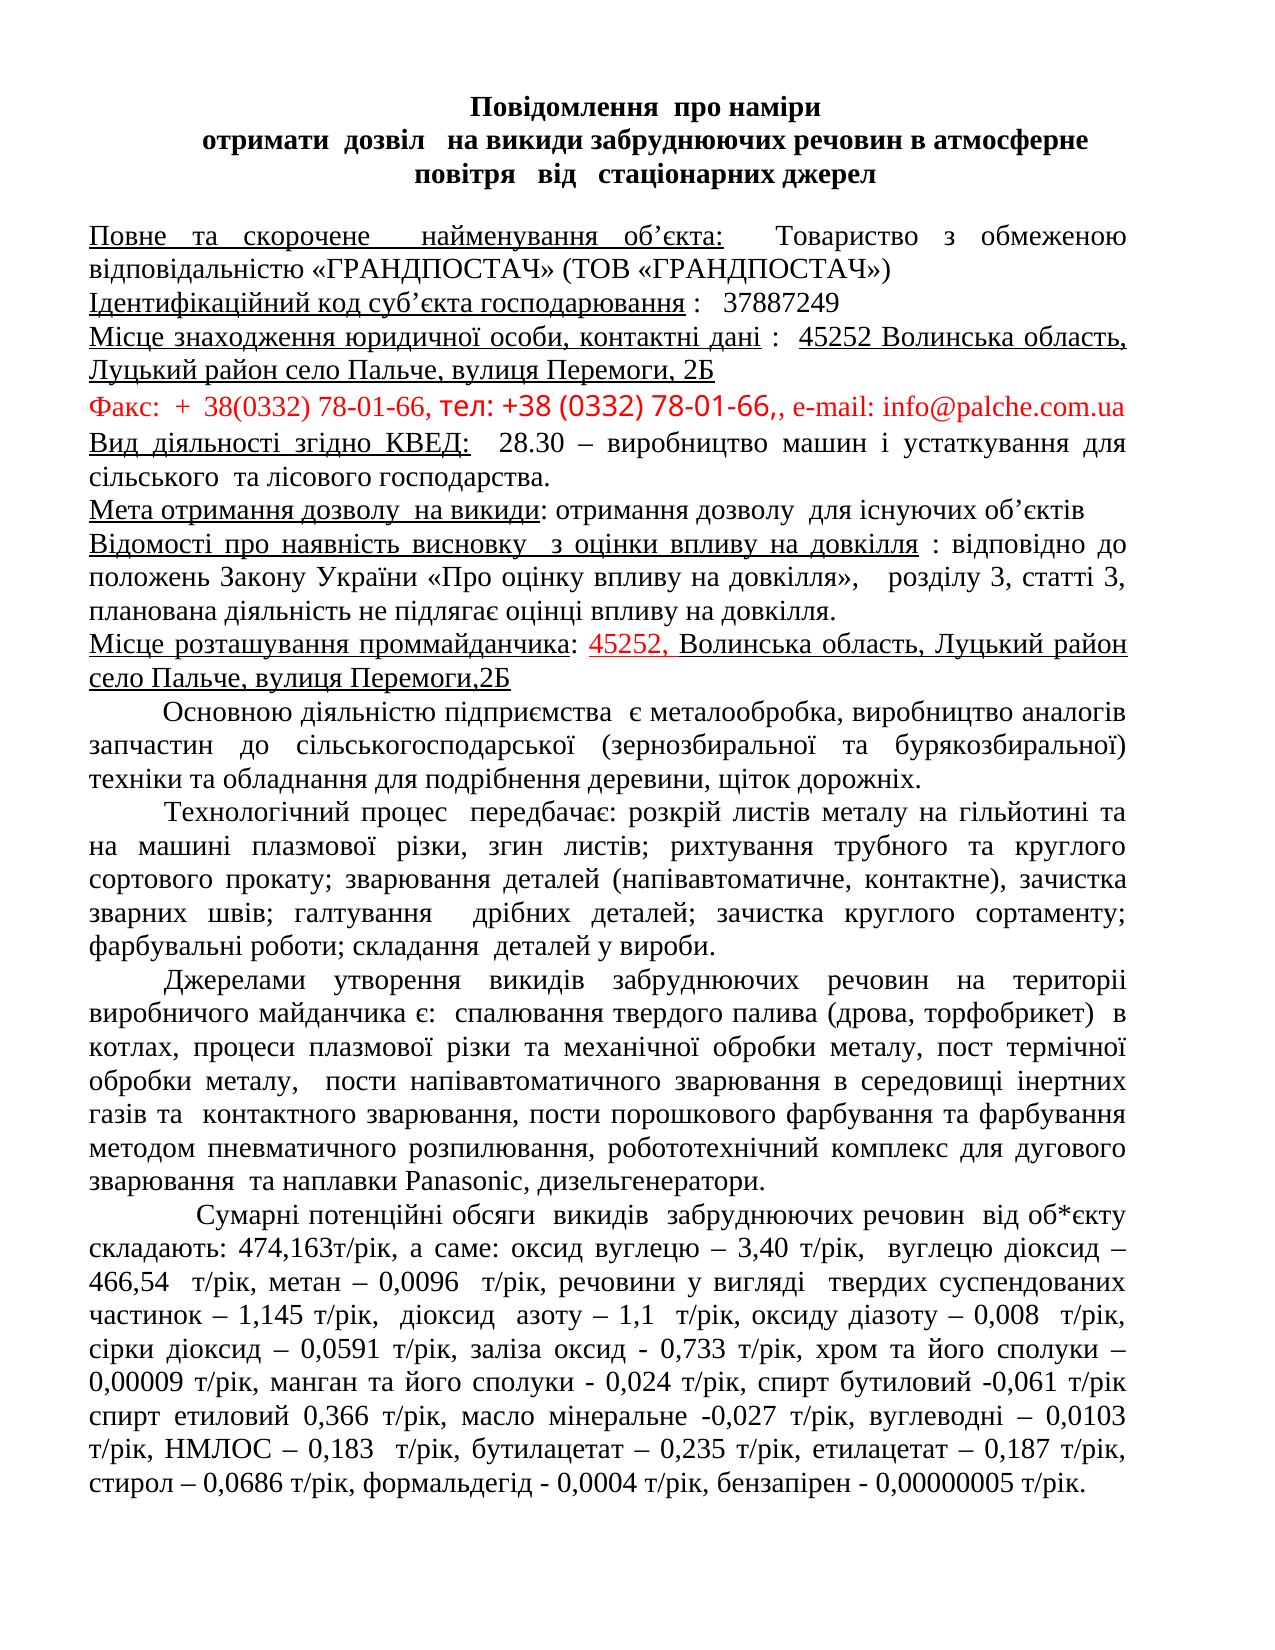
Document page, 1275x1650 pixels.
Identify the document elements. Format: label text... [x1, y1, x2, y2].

text Мета отримання дозволу на викиди: отримання дозволу для існуючих об’єктів [89, 492, 1127, 526]
text Вид діяльності згідно КВЕД: 28.30 – виробництво машин і устаткування для сільського та лісового господарства. [89, 425, 1127, 492]
text Основною діяльністю підприємства є металообробка, виробництво аналогів запчастин до сільськогосподарської (зернозбиральної та бурякозбиральної) техніки та обладнання для подрібнення деревини, щіток дорожніх. [89, 694, 1127, 794]
text Джерелами утворення викидів забруднюючих речовин на територіі виробничого майданчика є: спалювання твердого палива (дрова, торфобрикет) в котлах, процеси плазмової різки та механічної обробки металу, пост термічної обробки металу, пости напівавтоматичного зварювання в середовищі інертних газів та контактного зварювання, пости порошкового фарбування та фарбування методом пневматичного розпилювання, робототехнічний комплекс для дугового зварювання та наплавки Panasonic, дизельгенератори. [89, 962, 1127, 1197]
text Місце знаходження юридичної особи, контактні дані : 45252 Волинська область, Луцький район село Пальче, вулиця Перемоги, 2Б [89, 319, 1127, 386]
text отримати дозвіл на викиди забруднюючих речовин в атмосферне повітря від стаціонарних джерел [164, 122, 1127, 189]
text Технологічний процес передбачає: розкрій листів металу на гільйотині та на машині плазмової різки, згин листів; рихтування трубного та круглого сортового прокату; зварювання деталей (напівавтоматичне, контактне), зачистка зварних швів; галтування дрібних деталей; зачистка круглого сортаменту; фарбувальні роботи; складання деталей у вироби. [89, 794, 1127, 962]
text Факс: + 38(0332) 78-01-66, тел: +38 (0332) 78-01-66,, e-mail: info@palche.com.ua [89, 386, 1127, 425]
text Місце розташування проммайданчика: 45252, Волинська область, Луцький район село Пальче, вулиця Перемоги,2Б [89, 627, 1127, 694]
text Ідентифікаційний код суб’єкта господарювання : 37887249 [89, 285, 1127, 319]
text Повне та скорочене найменування об’єкта: Товариство з обмеженою відповідальністю «ГРАНДПОСТАЧ» (ТОВ «ГРАНДПОСТАЧ») [89, 218, 1127, 285]
text Сумарні потенційні обсяги викидів забруднюючих речовин від об*єкту складають: 474,163т/рік, а саме: оксид вуглецю – 3,40 т/рік, вуглецю діоксид – 466,54 т/рік, метан – 0,0096 т/рік, речовини у вигляді твердих суспендованих частинок – 1,145 т/рік, діоксид азоту – 1,1 т/рік, оксиду діазоту – 0,008 т/рік, сірки діоксид – 0,0591 т/рік, заліза оксид - 0,733 т/рік, хром та його сполуки – 0,00009 т/рік, манган та його сполуки - 0,024 т/рік, спирт бутиловий -0,061 т/рік спирт етиловий 0,366 т/рік, масло мінеральне -0,027 т/рік, вуглеводні – 0,0103 т/рік, НМЛОС – 0,183 т/рік, бутилацетат – 0,235 т/рік, етилацетат – 0,187 т/рік, стирол – 0,0686 т/рік, формальдегід - 0,0004 т/рік, бензапірен - 0,00000005 т/рік. [89, 1197, 1127, 1499]
text Повідомлення про наміри [89, 89, 1127, 122]
text Відомості про наявність висновку з оцінки впливу на довкілля : відповідно до положень Закону України «Про оцінку впливу на довкілля», розділу 3, статті 3, планована діяльність не підлягає оцінці впливу на довкілля. [89, 526, 1127, 627]
